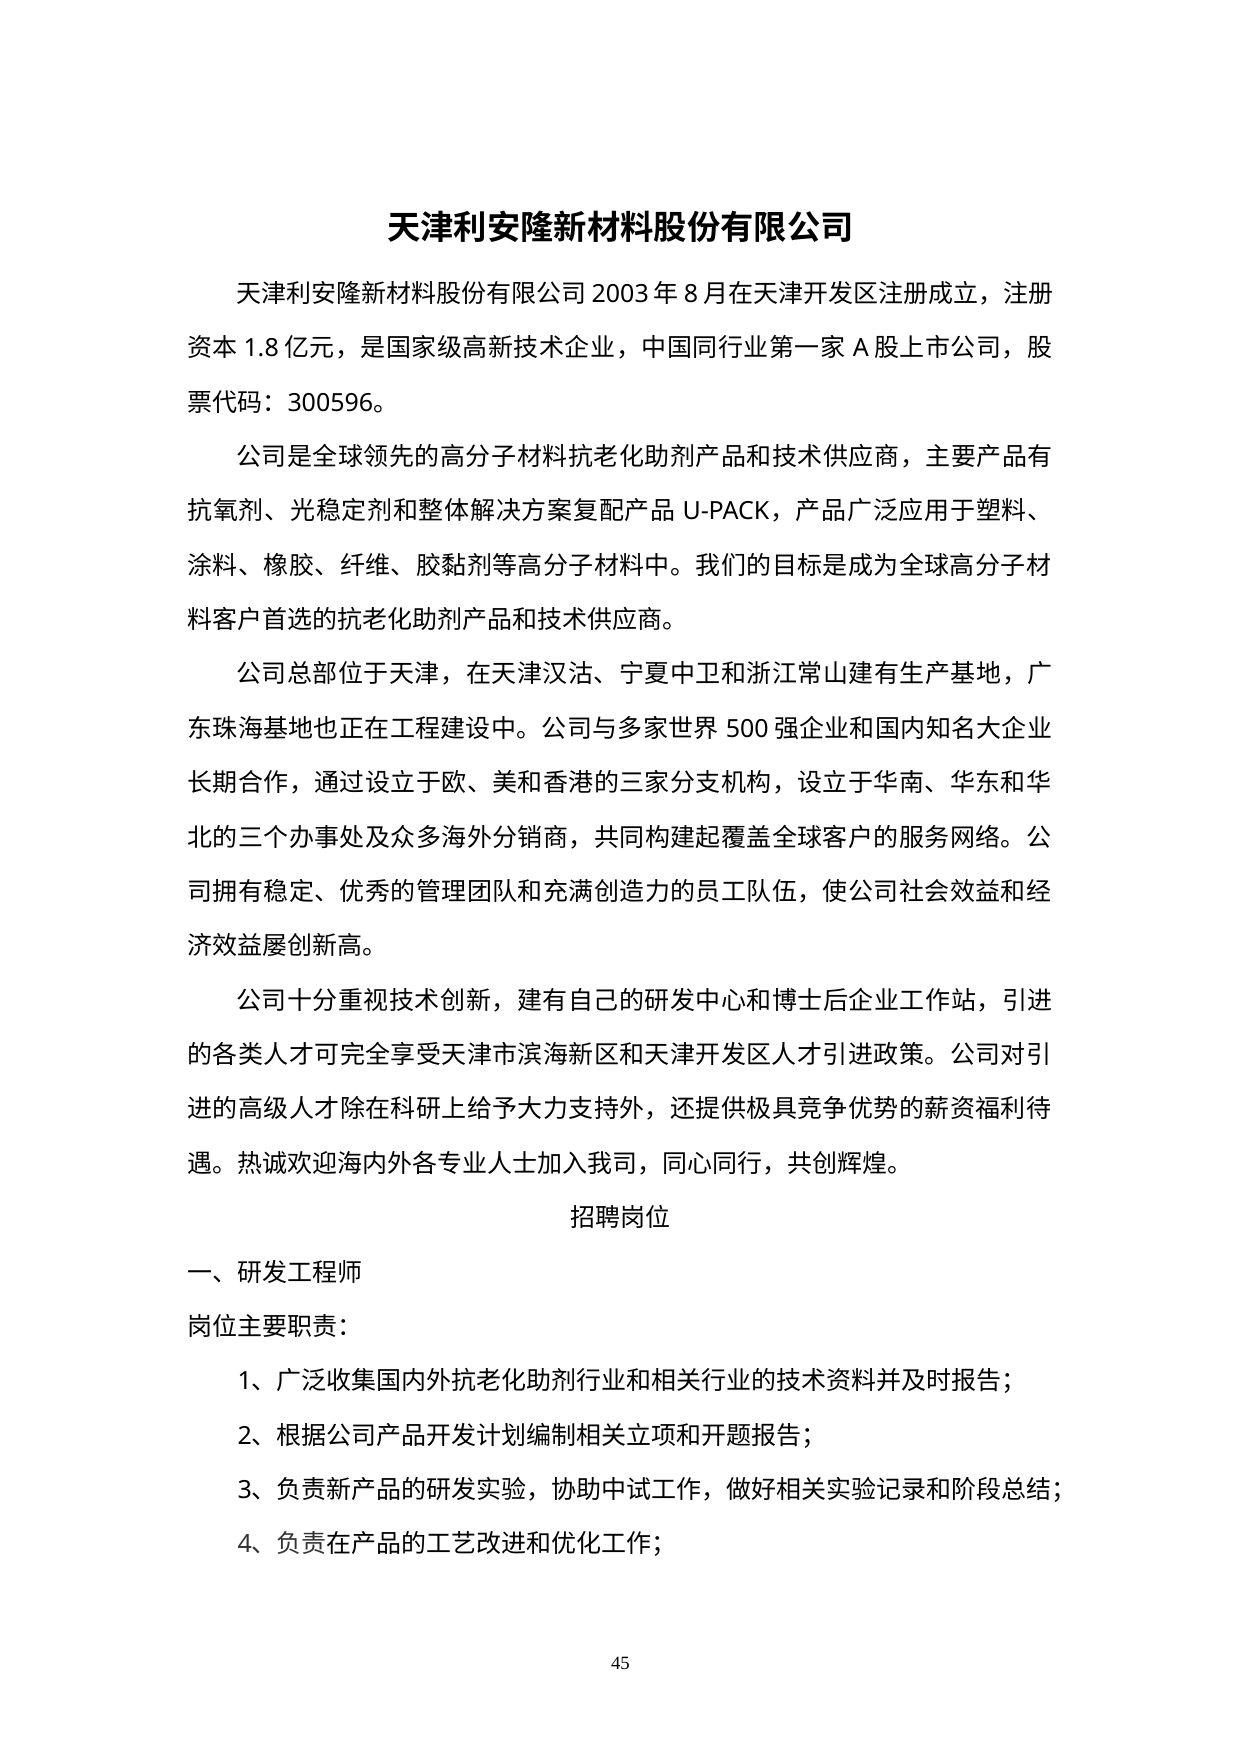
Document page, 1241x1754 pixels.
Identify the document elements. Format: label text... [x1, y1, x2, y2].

subtitle 天津利安隆新材料股份有限公司 [187, 201, 1053, 249]
text 4、负责在产品的工艺改进和优化工作； [187, 1524, 1053, 1560]
text 一、研发工程师 [187, 1252, 1053, 1288]
text 天津利安隆新材料股份有限公司2003年8月在天津开发区注册成立，注册资本1.8亿元，是国家级高新技术企业，中国同行业第一家A股上市公司，股票代码：300596。 [187, 273, 1053, 418]
text 2、根据公司产品开发计划编制相关立项和开题报告； [187, 1415, 1053, 1451]
text 3、负责新产品的研发实验，协助中试工作，做好相关实验记录和阶段总结； [187, 1469, 1053, 1506]
text 招聘岗位 [187, 1198, 1053, 1234]
text 公司总部位于天津，在天津汉沽、宁夏中卫和浙江常山建有生产基地，广东珠海基地也正在工程建设中。公司与多家世界500强企业和国内知名大企业长期合作，通过设立于欧、美和香港的三家分支机构，设立于华南、华东和华北的三个办事处及众多海外分销商，共同构建起覆盖全球客户的服务网络。公司拥有稳定、优秀的管理团队和充满创造力的员工队伍，使公司社会效益和经济效益屡创新高。 [187, 654, 1053, 962]
text 公司十分重视技术创新，建有自己的研发中心和博士后企业工作站，引进的各类人才可完全享受天津市滨海新区和天津开发区人才引进政策。公司对引进的高级人才除在科研上给予大力支持外，还提供极具竞争优势的薪资福利待遇。热诚欢迎海内外各专业人士加入我司，同心同行，共创辉煌。 [187, 980, 1053, 1179]
text 公司是全球领先的高分子材料抗老化助剂产品和技术供应商，主要产品有抗氧剂、光稳定剂和整体解决方案复配产品U-PACK，产品广泛应用于塑料、涂料、橡胶、纤维、胶黏剂等高分子材料中。我们的目标是成为全球高分子材料客户首选的抗老化助剂产品和技术供应商。 [187, 436, 1053, 636]
text 岗位主要职责： [187, 1306, 1053, 1343]
text 1、广泛收集国内外抗老化助剂行业和相关行业的技术资料并及时报告； [187, 1361, 1053, 1397]
